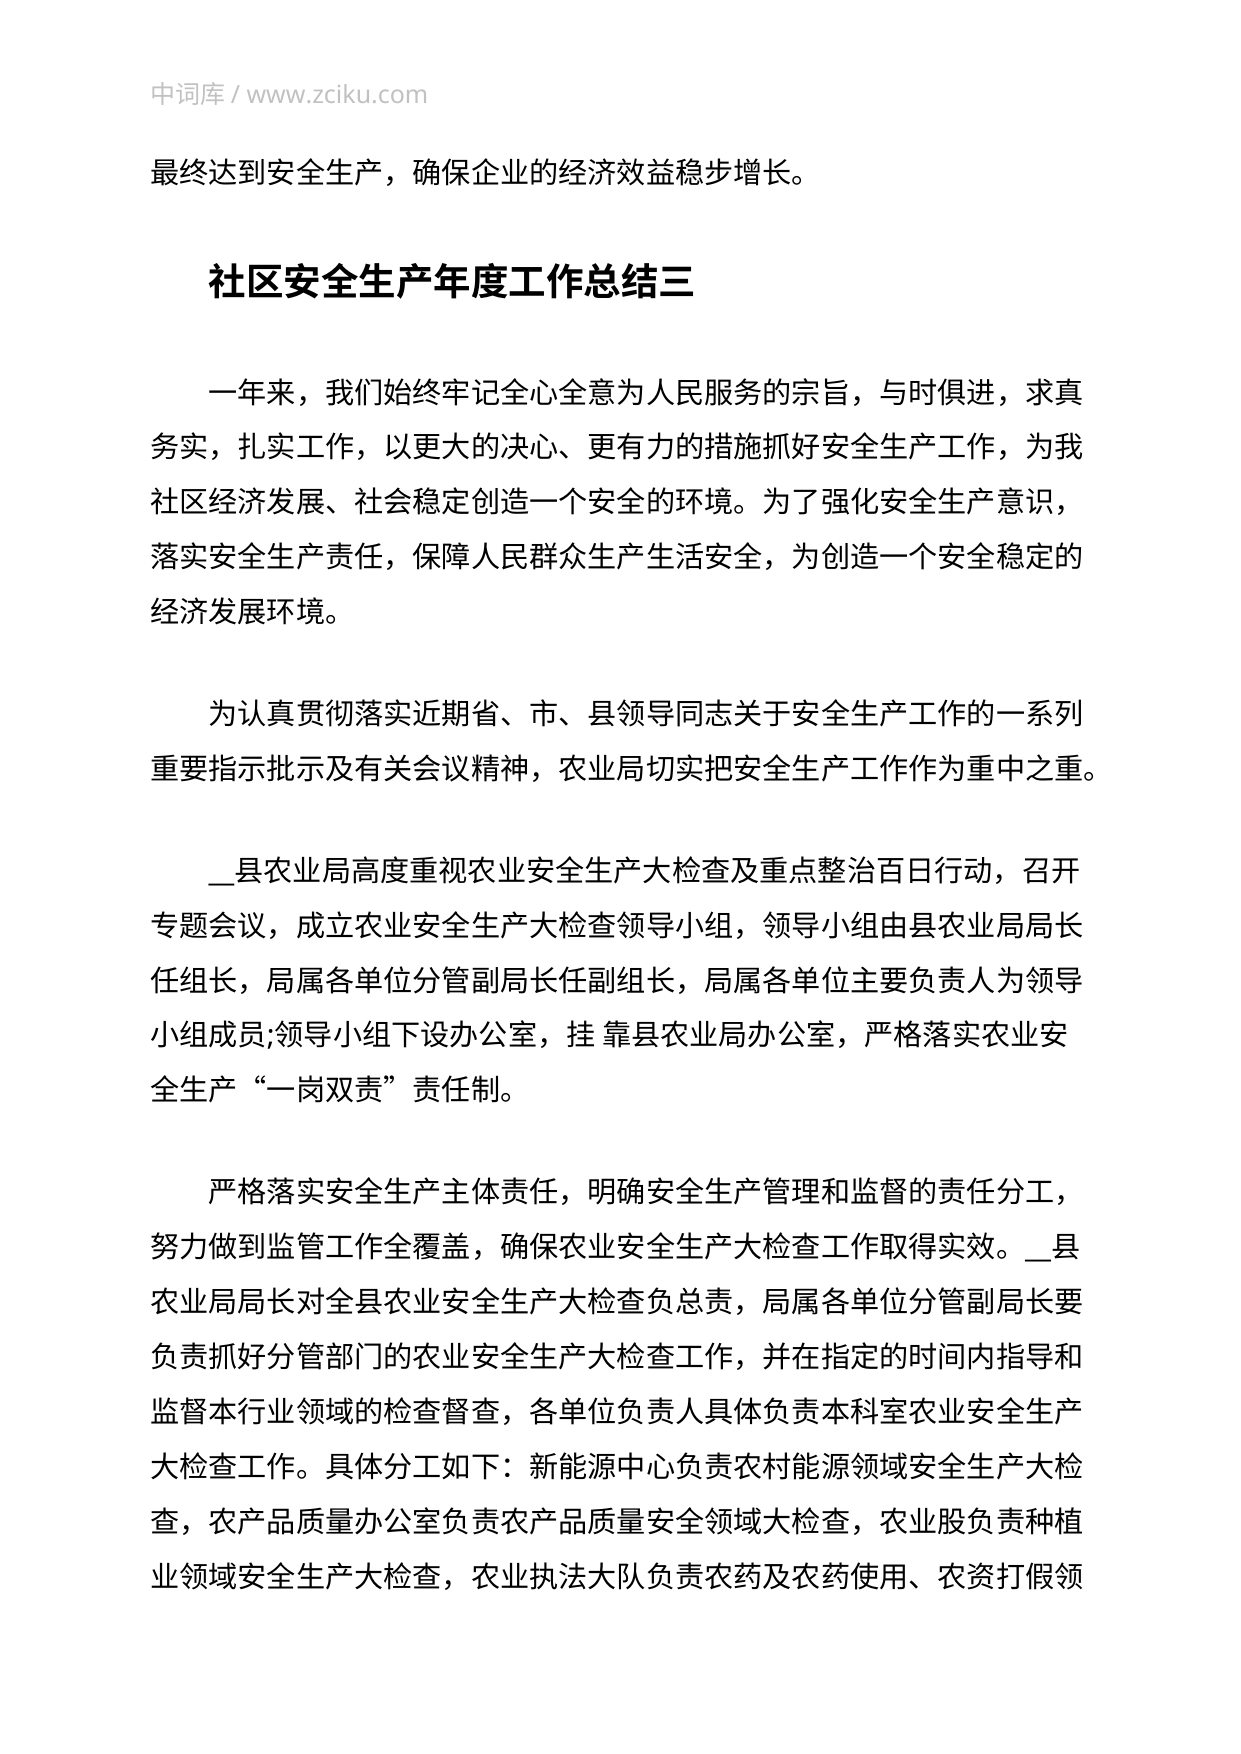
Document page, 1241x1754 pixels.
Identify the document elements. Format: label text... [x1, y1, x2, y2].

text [150, 150, 1090, 192]
text 社区安全生产年度工作总结三 [150, 252, 1090, 306]
text 为认真贯彻落实近期省、市、县领导同志关于安全生产工作的一系列重要指示批示及有关会议精神，农业局切实把安全生产工作作为重中之重。 [150, 691, 1090, 788]
text __县农业局高度重视农业安全生产大检查及重点整治百日行动，召开专题会议，成立农业安全生产大检查领导小组，领导小组由县农业局局长任组长，局属各单位分管副局长任副组长，局属各单位主要负责人为领导小组成员;领导小组下设办公室，挂 靠县农业局办公室，严格落实农业安全生产“一岗双责”责任制。 [150, 847, 1090, 1109]
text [150, 1169, 1090, 1595]
text 一年来，我们始终牢记全心全意为人民服务的宗旨，与时俱进，求真务实，扎实工作，以更大的决心、更有力的措施抓好安全生产工作，为我社区经济发展、社会稳定创造一个安全的环境。为了强化安全生产意识，落实安全生产责任，保障人民群众生产生活安全，为创造一个安全稳定的经济发展环境。 [150, 369, 1090, 631]
